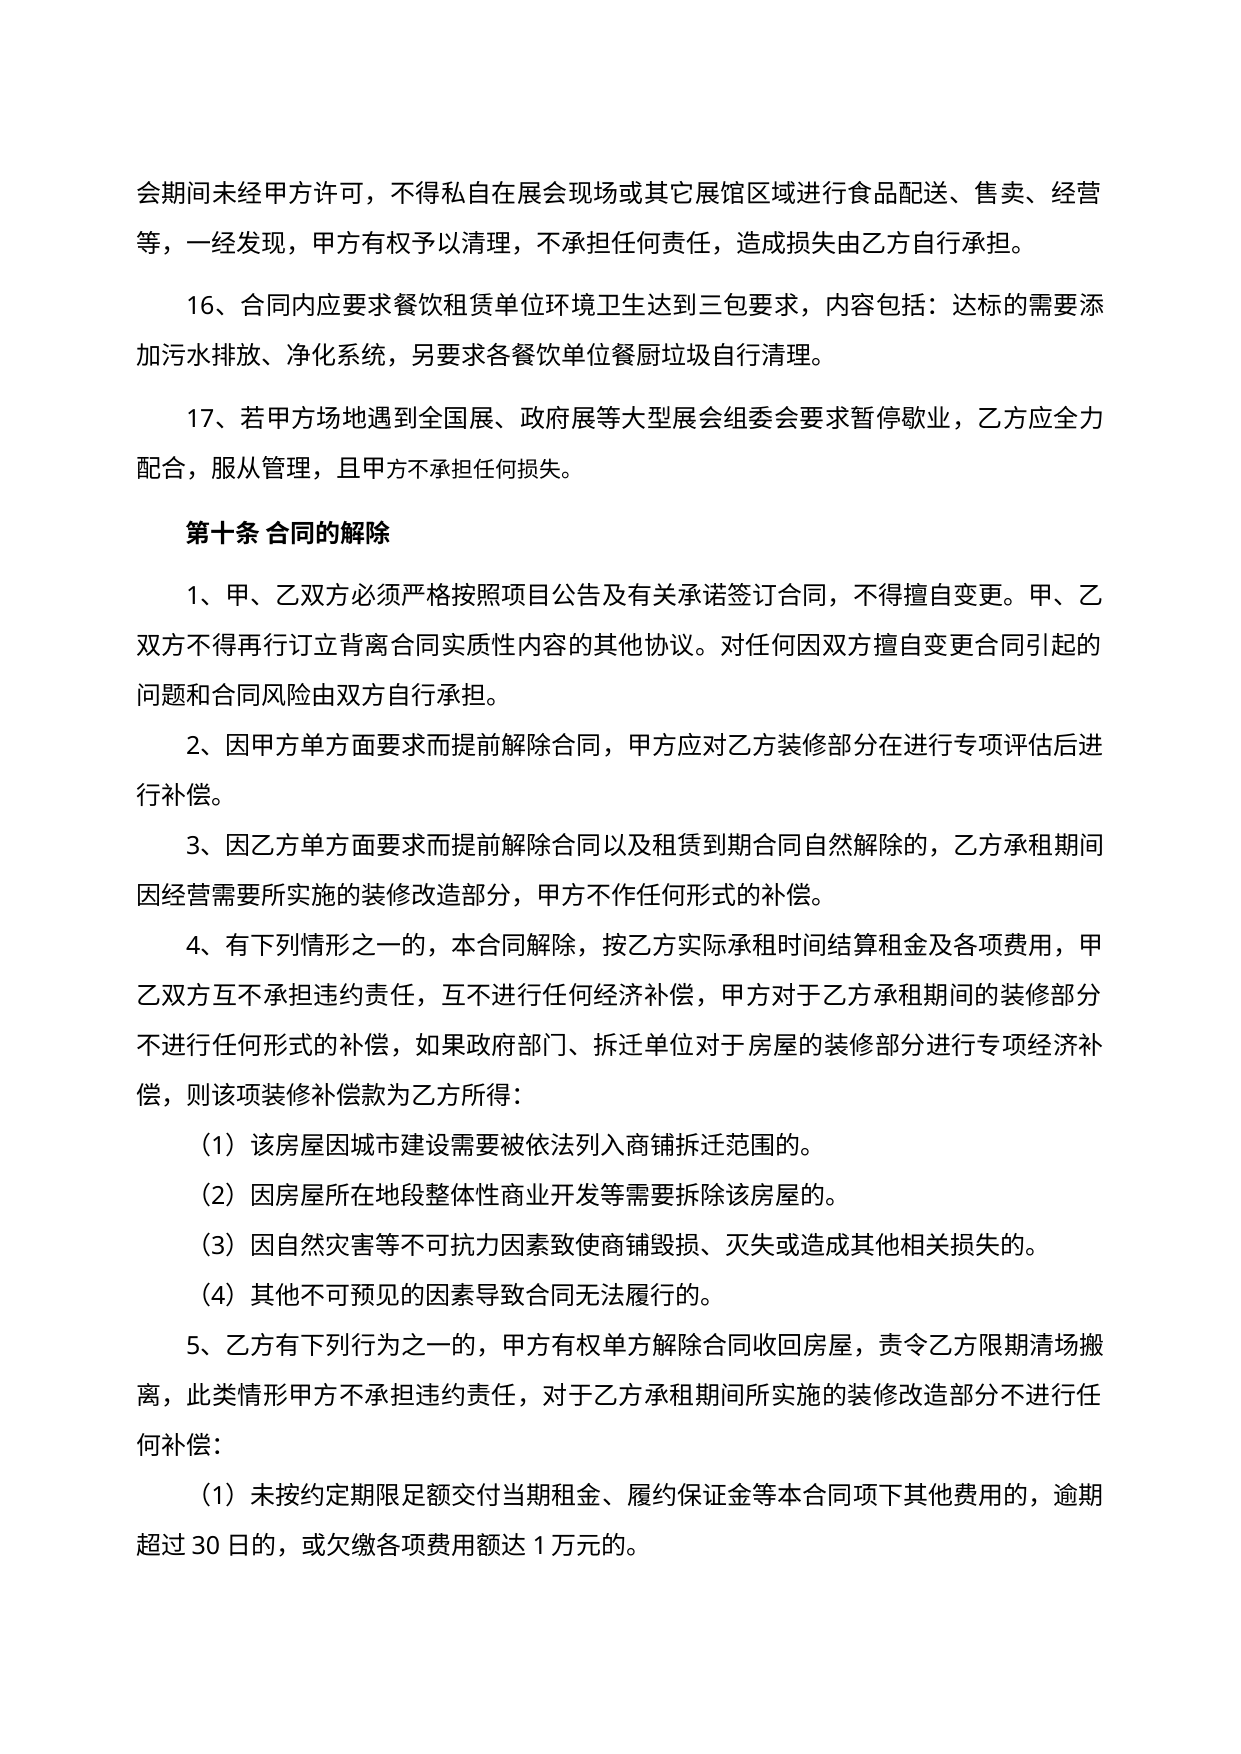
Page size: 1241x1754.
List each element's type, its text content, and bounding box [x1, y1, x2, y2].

text （4）其他不可预见的因素导致合同无法履行的。 [136, 1264, 1104, 1314]
text （2）因房屋所在地段整体性商业开发等需要拆除该房屋的。 [136, 1164, 1104, 1214]
text （1）未按约定期限足额交付当期租金、履约保证金等本合同项下其他费用的，逾期超过 30 日的，或欠缴各项费用额达 1万元的。 [136, 1464, 1104, 1564]
text 17、若甲方场地遇到全国展、政府展等大型展会组委会要求暂停歇业，乙方应全力配合，服从管理，且甲方不承担任何损失。 [136, 387, 1104, 487]
text 16、合同内应要求餐饮租赁单位环境卫生达到三包要求，内容包括：达标的需要添加污水排放、净化系统，另要求各餐饮单位餐厨垃圾自行清理。 [136, 274, 1104, 374]
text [136, 162, 1104, 262]
text 2、因甲方单方面要求而提前解除合同，甲方应对乙方装修部分在进行专项评估后进行补偿。 [136, 714, 1104, 814]
text （1）该房屋因城市建设需要被依法列入商铺拆迁范围的。 [136, 1114, 1104, 1164]
text 5、乙方有下列行为之一的，甲方有权单方解除合同收回房屋，责令乙方限期清场搬离，此类情形甲方不承担违约责任，对于乙方承租期间所实施的装修改造部分不进行任何补偿： [136, 1314, 1104, 1464]
text 1、甲、乙双方必须严格按照项目公告及有关承诺签订合同，不得擅自变更。甲、乙双方不得再行订立背离合同实质性内容的其他协议。对任何因双方擅自变更合同引起的问题和合同风险由双方自行承担。 [136, 564, 1104, 714]
text （3）因自然灾害等不可抗力因素致使商铺毁损、灭失或造成其他相关损失的。 [136, 1214, 1104, 1264]
text 3、因乙方单方面要求而提前解除合同以及租赁到期合同自然解除的，乙方承租期间因经营需要所实施的装修改造部分，甲方不作任何形式的补偿。 [136, 814, 1104, 914]
text 4、有下列情形之一的，本合同解除，按乙方实际承租时间结算租金及各项费用，甲乙双方互不承担违约责任，互不进行任何经济补偿，甲方对于乙方承租期间的装修部分不进行任何形式的补偿，如果政府部门、拆迁单位对于房屋的装修部分进行专项经济补偿，则该项装修补偿款为乙方所得： [136, 914, 1104, 1114]
text 第十条 合同的解除 [136, 499, 1104, 564]
